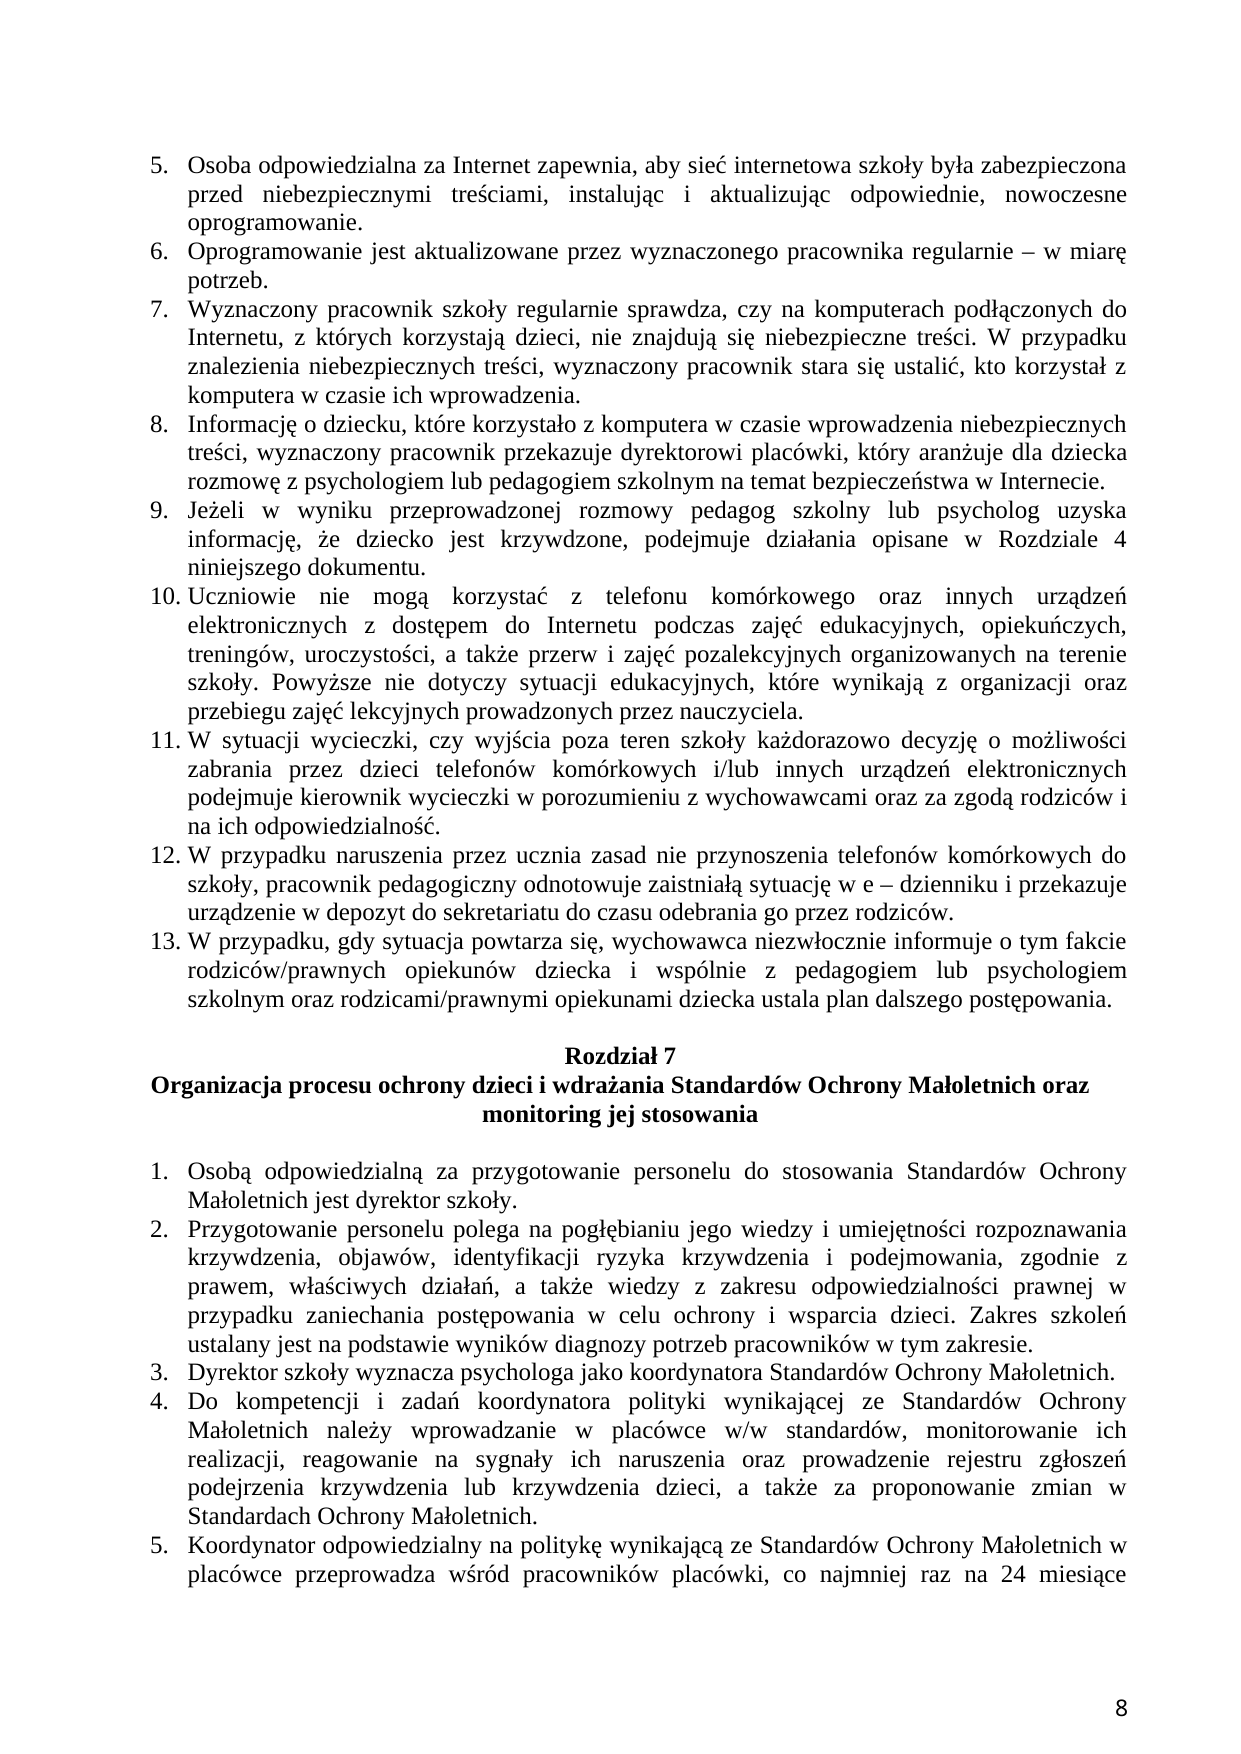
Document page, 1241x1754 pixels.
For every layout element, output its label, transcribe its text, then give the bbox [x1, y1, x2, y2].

list Osoba odpowiedzialna za Internet zapewnia, aby sieć internetowa szkoły była zabezpieczona przed niebezpiecznymi treściami, instalując i aktualizując odpowiednie, nowoczesne oprogramowanie. [150, 150, 1128, 236]
list W przypadku, gdy sytuacja powtarza się, wychowawca niezwłocznie informuje o tym fakcie rodziców/prawnych opiekunów dziecka i wspólnie z pedagogiem lub psychologiem szkolnym oraz rodzicami/prawnymi opiekunami dziecka ustala plan dalszego postępowania. [150, 926, 1128, 1012]
text Rozdział 7 [112, 1041, 1128, 1070]
list Osobą odpowiedzialną za przygotowanie personelu do stosowania Standardów Ochrony Małoletnich jest dyrektor szkoły. [150, 1156, 1128, 1214]
list Do kompetencji i zadań koordynatora polityki wynikającej ze Standardów Ochrony Małoletnich należy wprowadzanie w placówce w/w standardów, monitorowanie ich realizacji, reagowanie na sygnały ich naruszenia oraz prowadzenie rejestru zgłoszeń podejrzenia krzywdzenia lub krzywdzenia dzieci, a także za proponowanie zmian w Standardach Ochrony Małoletnich. [150, 1386, 1128, 1530]
list W przypadku naruszenia przez ucznia zasad nie przynoszenia telefonów komórkowych do szkoły, pracownik pedagogiczny odnotowuje zaistniałą sytuację w e – dzienniku i przekazuje urządzenie w depozyt do sekretariatu do czasu odebrania go przez rodziców. [150, 840, 1128, 926]
list Informację o dziecku, które korzystało z komputera w czasie wprowadzenia niebezpiecznych treści, wyznaczony pracownik przekazuje dyrektorowi placówki, który aranżuje dla dziecka rozmowę z psychologiem lub pedagogiem szkolnym na temat bezpieczeństwa w Internecie. [150, 409, 1128, 495]
list Dyrektor szkoły wyznacza psychologa jako koordynatora Standardów Ochrony Małoletnich. [150, 1357, 1128, 1386]
list Oprogramowanie jest aktualizowane przez wyznaczonego pracownika regularnie – w miarę potrzeb. [150, 236, 1128, 294]
text Organizacja procesu ochrony dzieci i wdrażania Standardów Ochrony Małoletnich oraz monitoring jej stosowania [112, 1070, 1128, 1127]
list Przygotowanie personelu polega na pogłębianiu jego wiedzy i umiejętności rozpoznawania krzywdzenia, objawów, identyfikacji ryzyka krzywdzenia i podejmowania, zgodnie z prawem, właściwych działań, a także wiedzy z zakresu odpowiedzialności prawnej w przypadku zaniechania postępowania w celu ochrony i wsparcia dzieci. Zakres szkoleń ustalany jest na podstawie wyników diagnozy potrzeb pracowników w tym zakresie. [150, 1214, 1128, 1357]
list Uczniowie nie mogą korzystać z telefonu komórkowego oraz innych urządzeń elektronicznych z dostępem do Internetu podczas zajęć edukacyjnych, opiekuńczych, treningów, uroczystości, a także przerw i zajęć pozalekcyjnych organizowanych na terenie szkoły. Powyższe nie dotyczy sytuacji edukacyjnych, które wynikają z organizacji oraz przebiegu zajęć lekcyjnych prowadzonych przez nauczyciela. [150, 581, 1128, 725]
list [150, 1530, 1128, 1587]
list Jeżeli w wyniku przeprowadzonej rozmowy pedagog szkolny lub psycholog uzyska informację, że dziecko jest krzywdzone, podejmuje działania opisane w Rozdziale 4 niniejszego dokumentu. [150, 495, 1128, 581]
list Wyznaczony pracownik szkoły regularnie sprawdza, czy na komputerach podłączonych do Internetu, z których korzystają dzieci, nie znajdują się niebezpieczne treści. W przypadku znalezienia niebezpiecznych treści, wyznaczony pracownik stara się ustalić, kto korzystał z komputera w czasie ich wprowadzenia. [150, 294, 1128, 409]
list W sytuacji wycieczki, czy wyjścia poza teren szkoły każdorazowo decyzję o możliwości zabrania przez dzieci telefonów komórkowych i/lub innych urządzeń elektronicznych podejmuje kierownik wycieczki w porozumieniu z wychowawcami oraz za zgodą rodziców i na ich odpowiedzialność. [150, 725, 1128, 840]
